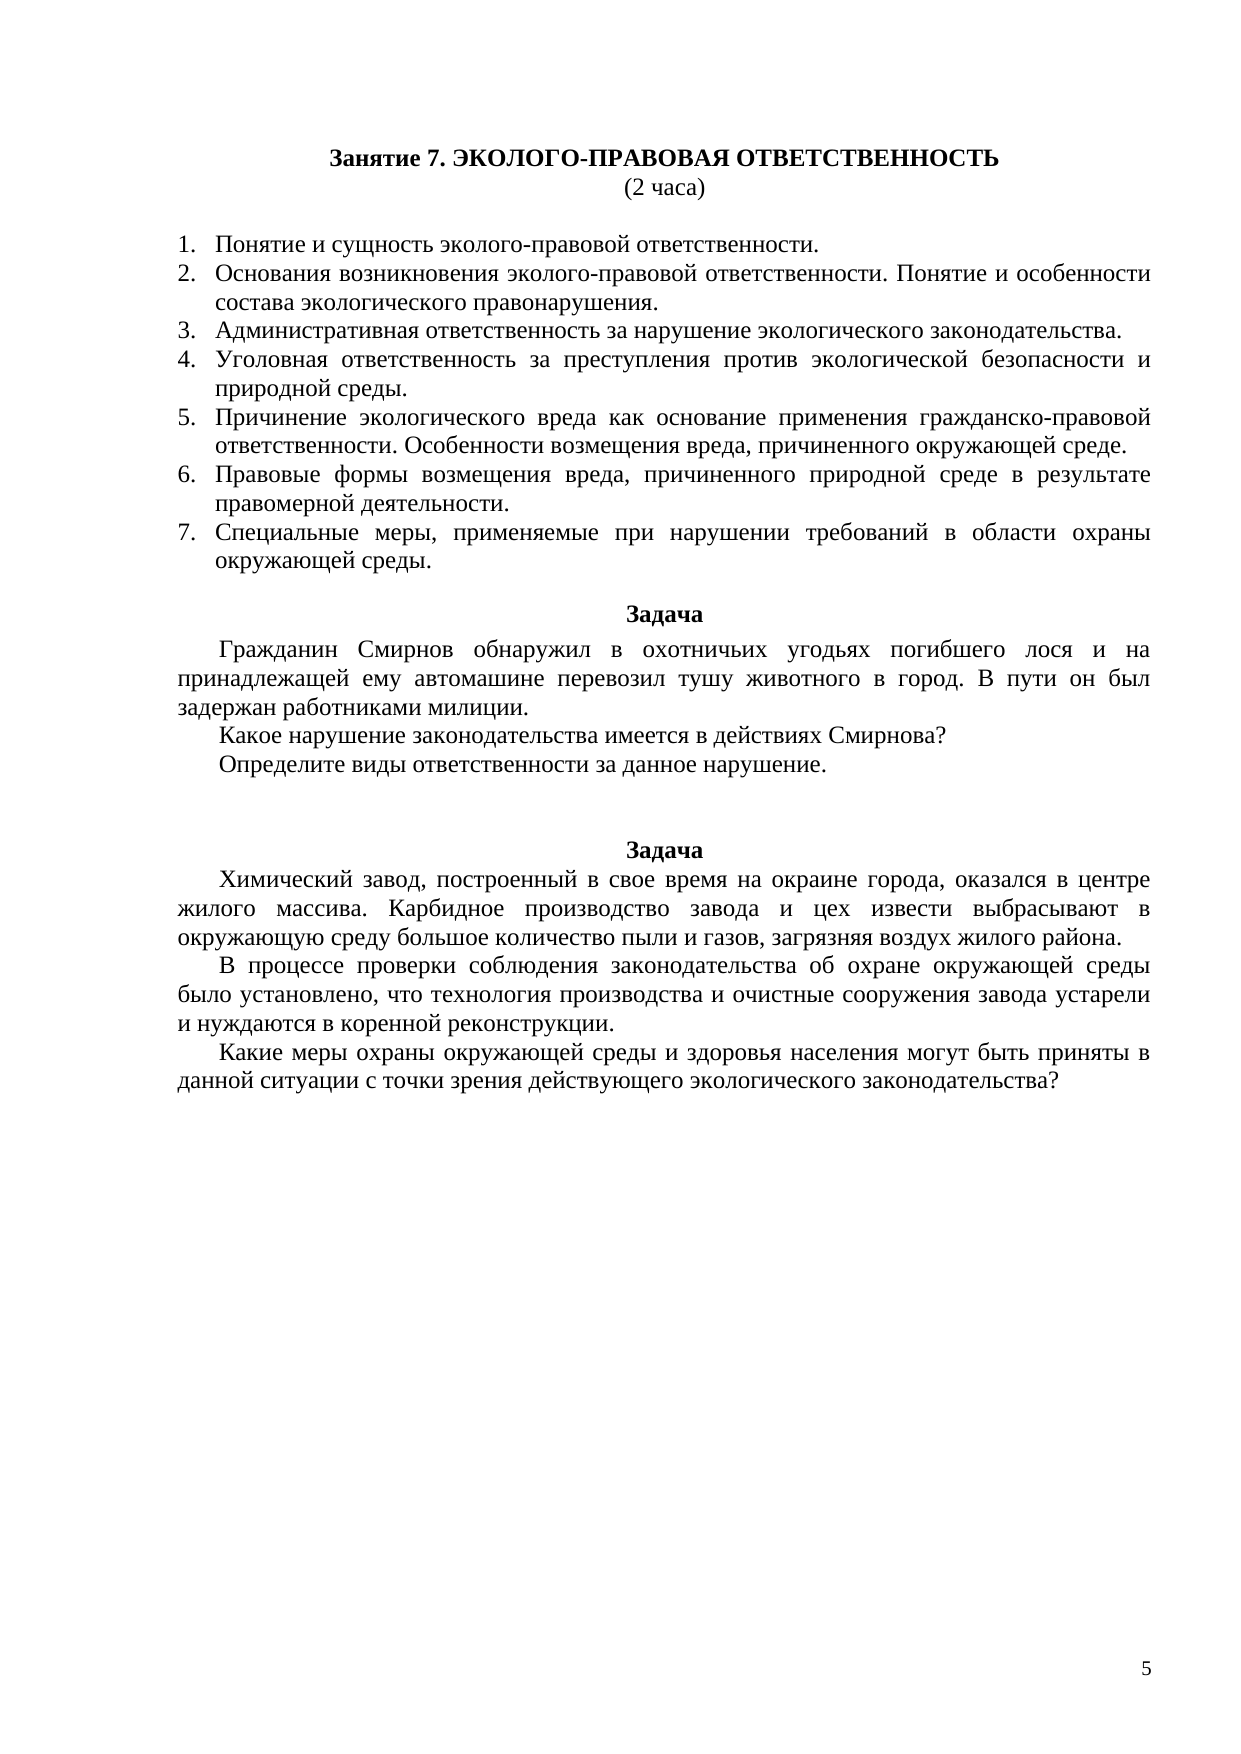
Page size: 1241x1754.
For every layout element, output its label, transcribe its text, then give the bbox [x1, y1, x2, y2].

list Специальные меры, применяемые при нарушении требований в области охраны окружающей среды. [177, 517, 1152, 574]
list Административная ответственность за нарушение экологического законодательства. [177, 316, 1152, 344]
list Основания возникновения эколого-правовой ответственности. Понятие и особенности состава экологического правонарушения. [177, 258, 1152, 316]
subtitle Задача [177, 599, 1152, 628]
text (2 часа) [177, 172, 1152, 201]
subtitle Задача [177, 836, 1152, 864]
text Какое нарушение законодательства имеется в действиях Смирнова? [177, 721, 1152, 749]
list Причинение экологического вреда как основание применения гражданско-правовой ответственности. Особенности возмещения вреда, причиненного окружающей среде. [177, 402, 1152, 459]
text Гражданин Смирнов обнаружил в охотничьих угодьях погибшего лося и на принадлежащей ему автомашине перевозил тушу животного в город. В пути он был задержан работниками милиции. [177, 634, 1152, 721]
text Определите виды ответственности за данное нарушение. [177, 749, 1152, 778]
text Химический завод, построенный в свое время на окраине города, оказался в центре жилого массива. Карбидное производство завода и цех извести выбрасывают в окружающую среду большое количество пыли и газов, загрязняя воздух жилого района. [177, 864, 1152, 951]
text В процессе проверки соблюдения законодательства об охране окружающей среды было установлено, что технология производства и очистные сооружения завода устарели и нуждаются в коренной реконструкции. [177, 951, 1152, 1037]
text Какие меры охраны окружающей среды и здоровья населения могут быть приняты в данной ситуации с точки зрения действующего экологического законодательства? [177, 1037, 1152, 1094]
list Понятие и сущность эколого-правовой ответственности. [177, 229, 1152, 258]
list Уголовная ответственность за преступления против экологической безопасности и природной среды. [177, 344, 1152, 402]
list Правовые формы возмещения вреда, причиненного природной среде в результате правомерной деятельности. [177, 459, 1152, 517]
text Занятие 7. эколого-правовая ответственность [177, 143, 1152, 172]
